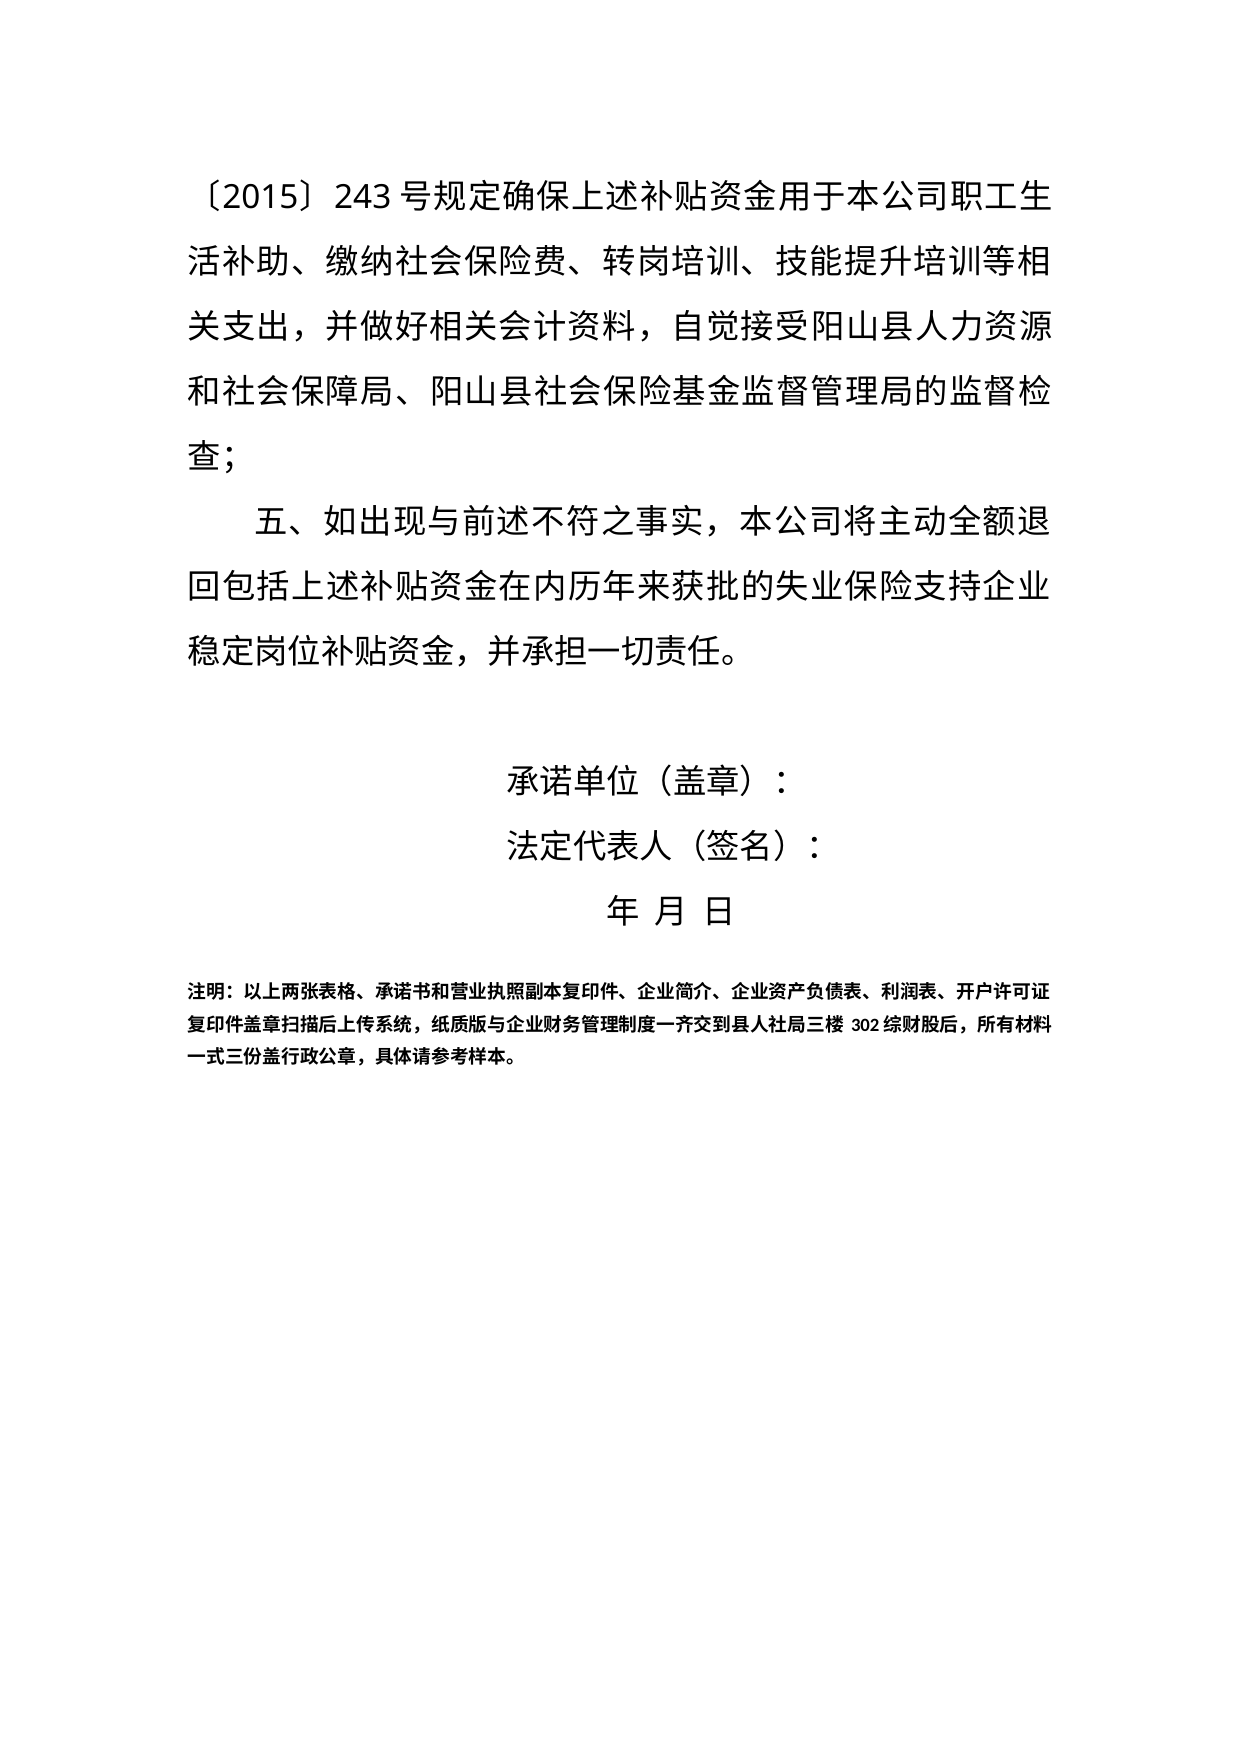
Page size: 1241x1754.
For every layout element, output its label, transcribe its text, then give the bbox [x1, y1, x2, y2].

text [187, 162, 1053, 487]
text 法定代表人（签名）： [187, 812, 1053, 877]
text 年 月 日 [187, 877, 1053, 942]
text 注明：以上两张表格、承诺书和营业执照副本复印件、企业简介、企业资产负债表、利润表、开户许可证复印件盖章扫描后上传系统，纸质版与企业财务管理制度一齐交到县人社局三楼302综财股后，所有材料一式三份盖行政公章，具体请参考样本。 [187, 974, 1053, 1072]
text 五、如出现与前述不符之事实，本公司将主动全额退回包括上述补贴资金在内历年来获批的失业保险支持企业稳定岗位补贴资金，并承担一切责任。 [187, 487, 1053, 682]
text 承诺单位（盖章）： [187, 747, 1053, 812]
